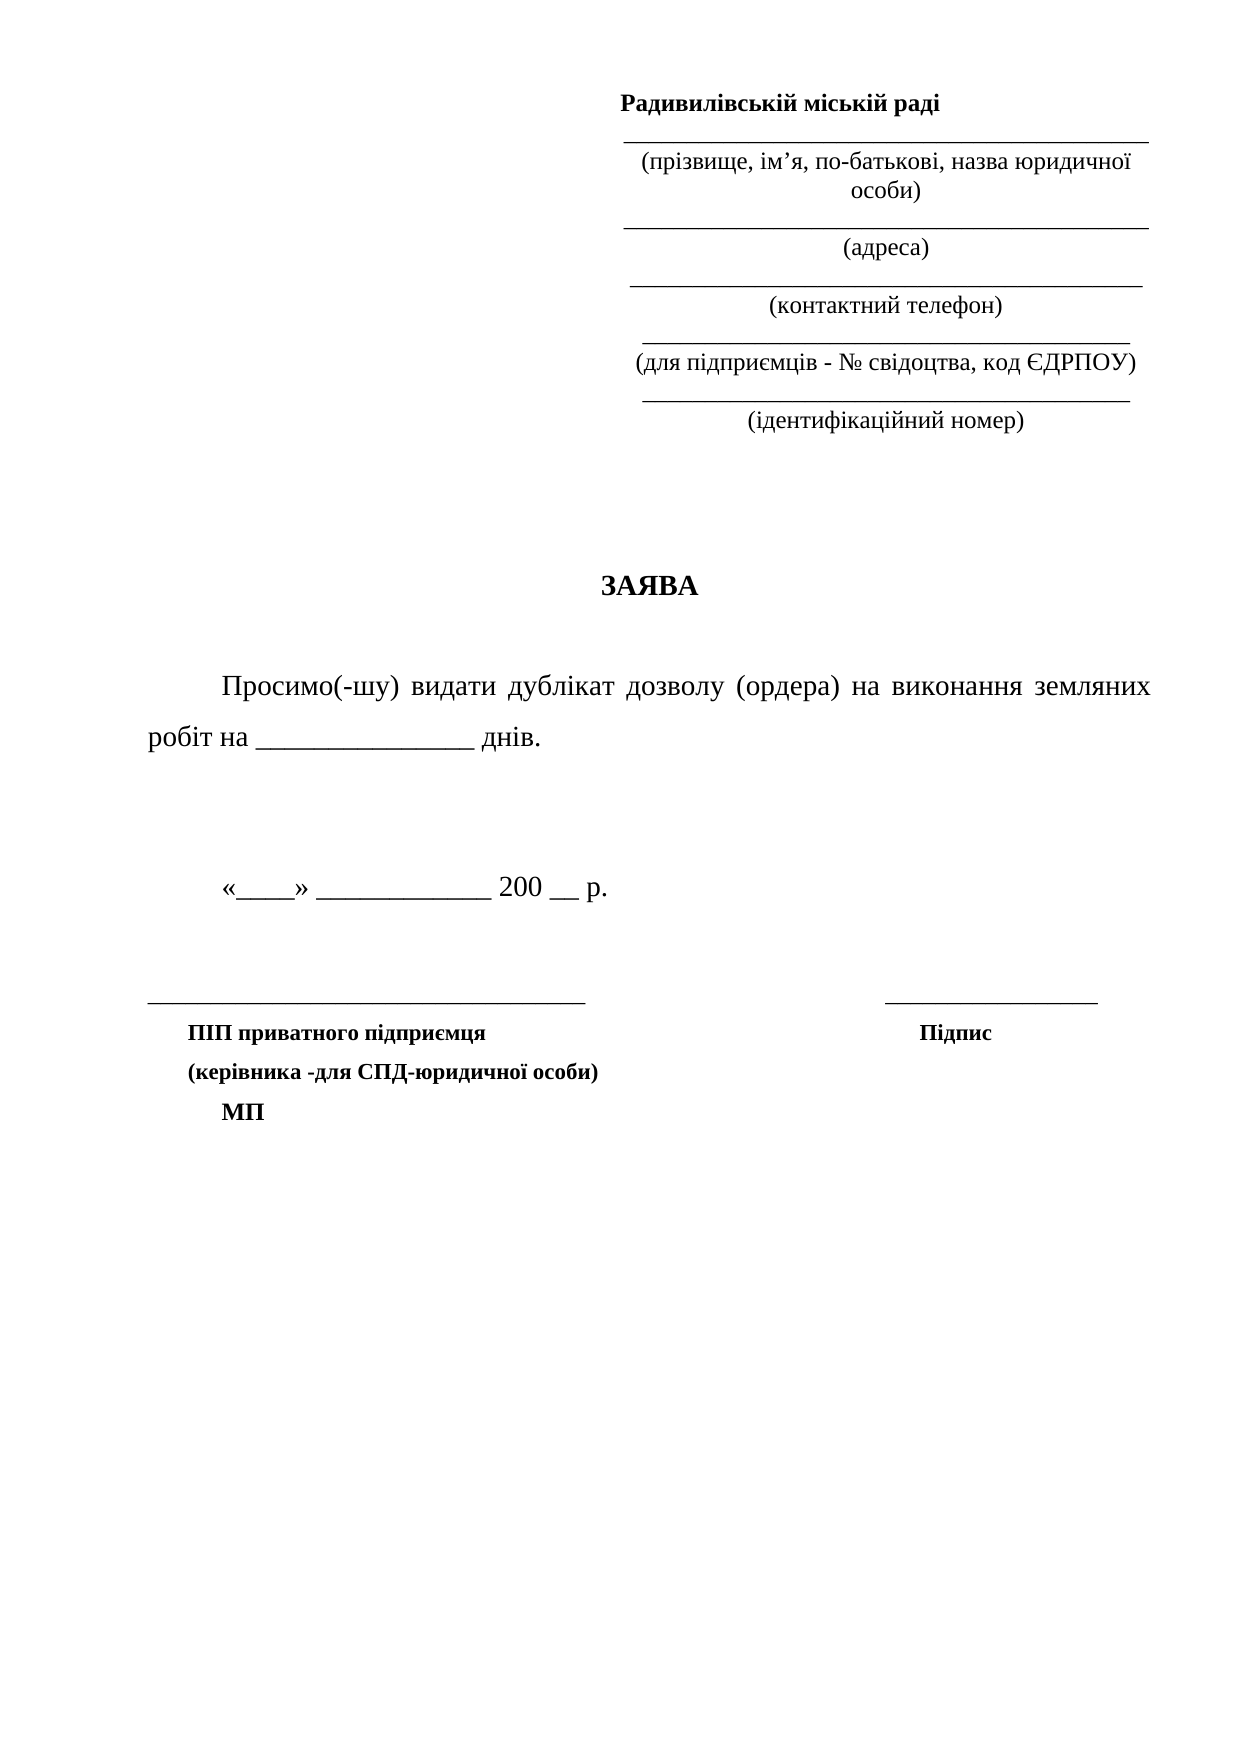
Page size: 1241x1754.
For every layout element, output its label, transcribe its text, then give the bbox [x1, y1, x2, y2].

text _______________________________________ [620, 318, 1152, 347]
text ПІП приватного підприємця Підпис [148, 1019, 1152, 1046]
text МП [148, 1097, 1152, 1126]
text Радивилівській міській раді [620, 88, 1152, 117]
text (для підприємців - № свідоцтва, код ЄДРПОУ) [620, 347, 1152, 376]
text (прізвище, ім’я, по-батькові, назва юридичної особи) [620, 146, 1152, 203]
text (керівника -для СПД-юридичної особи) [148, 1058, 1152, 1084]
text (ідентифікаційний номер) [620, 405, 1152, 433]
text «____» ____________ 200 __ р. [148, 869, 1152, 903]
text ___________________________________ _________________ [148, 978, 1152, 1007]
text __________________________________________ [620, 117, 1152, 146]
text ЗАЯВА [148, 568, 1152, 601]
text _______________________________________ [620, 376, 1152, 405]
text __________________________________________ [620, 203, 1152, 232]
text (адреса) [620, 232, 1152, 261]
text (контактний телефон) [620, 290, 1152, 318]
text Просимо(-шу) видати дублікат дозволу (ордера) на виконання земляних робіт на _______________ днів. [148, 668, 1152, 752]
text _________________________________________ [620, 261, 1152, 290]
